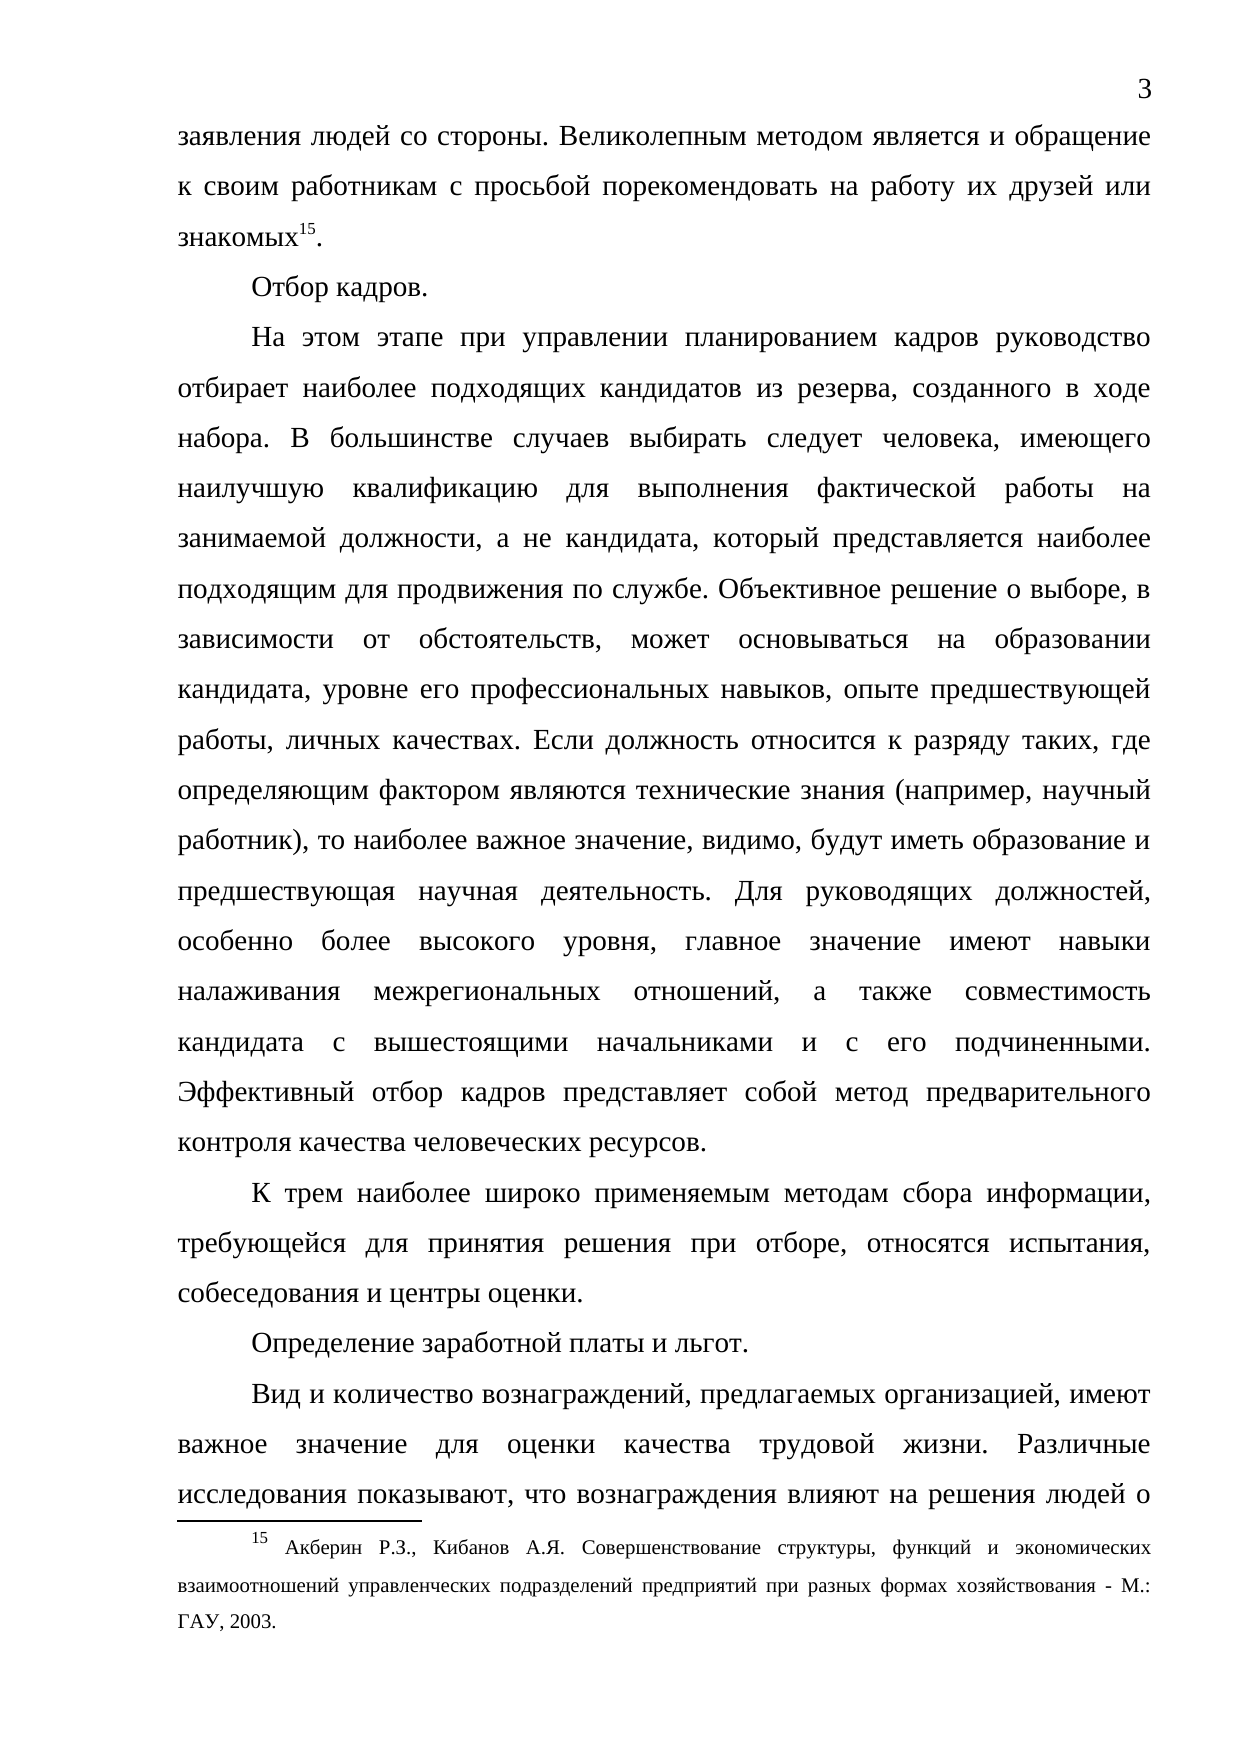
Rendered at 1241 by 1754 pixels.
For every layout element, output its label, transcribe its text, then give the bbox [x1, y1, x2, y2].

text Отбор кадров. [177, 269, 1152, 303]
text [177, 118, 1152, 252]
text К трем наиболее широко применяемым методам сбора информации, требующейся для принятия решения при отборе, относятся испытания, собеседования и центры оценки. [177, 1175, 1152, 1309]
text На этом этапе при управлении планированием кадров руководство отбирает наиболее подходящих кандидатов из резерва, созданного в ходе набора. В большинстве случаев выбирать следует человека, имеющего наилучшую квалификацию для выполнения фактической работы на занимаемой должности, а не кандидата, который представляется наиболее подходящим для продвижения по службе. Объективное решение о выборе, в зависимости от обстоятельств, может основываться на образовании кандидата, уровне его профессиональных навыков, опыте предшествующей работы, личных качествах. Если должность относится к разряду таких, где определяющим фактором являются технические знания (например, научный работник), то наиболее важное значение, видимо, будут иметь образование и предшествующая научная деятельность. Для руководящих должностей, особенно более высокого уровня, главное значение имеют навыки налаживания межрегиональных отношений, а также совместимость кандидата с вышестоящими начальниками и с его подчиненными. Эффективный отбор кадров представляет собой метод предварительного контроля качества человеческих ресурсов. [177, 319, 1152, 1158]
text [177, 1376, 1152, 1510]
text Определение заработной платы и льгот. [177, 1326, 1152, 1359]
